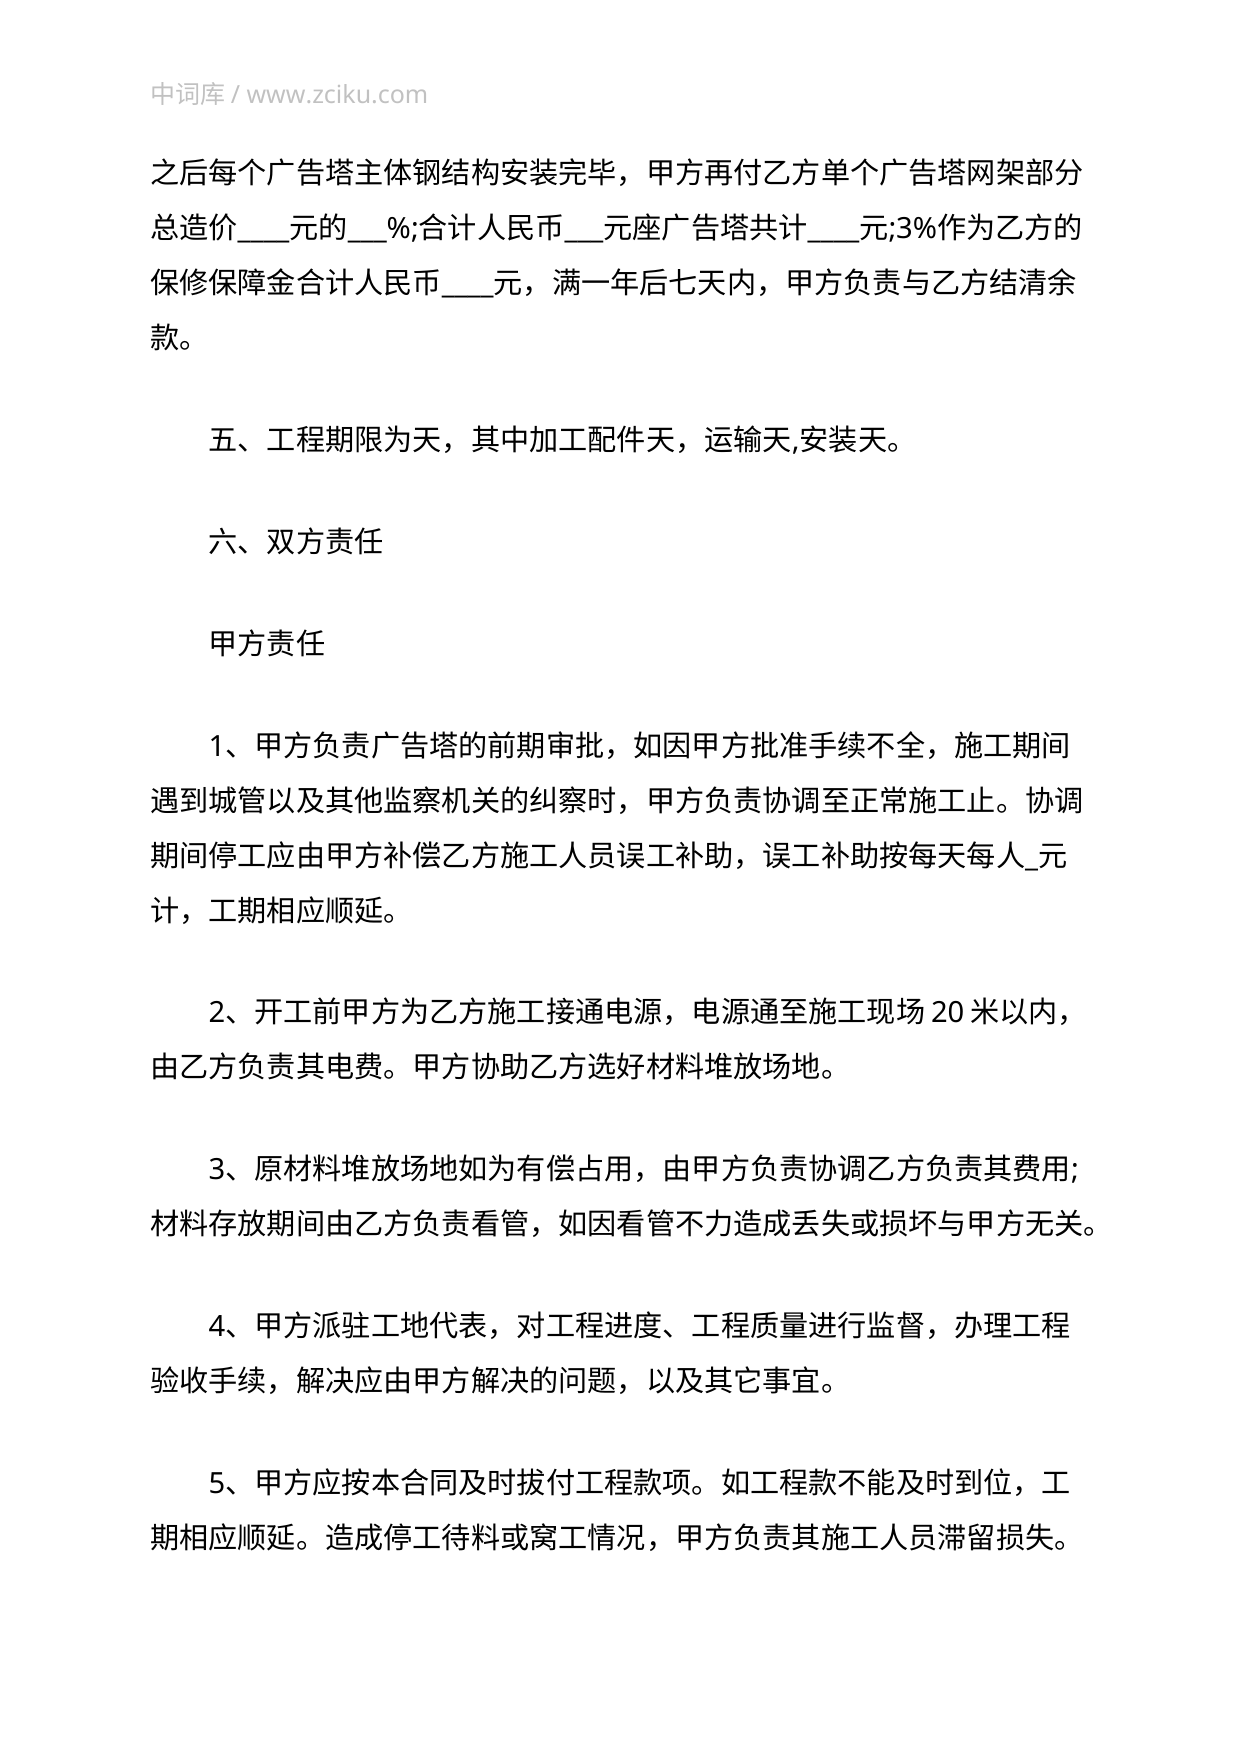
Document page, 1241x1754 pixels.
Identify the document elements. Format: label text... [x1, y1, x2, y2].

text 1、甲方负责广告塔的前期审批，如因甲方批准手续不全，施工期间遇到城管以及其他监察机关的纠察时，甲方负责协调至正常施工止。协调期间停工应由甲方补偿乙方施工人员误工补助，误工补助按每天每人_元计，工期相应顺延。 [150, 722, 1090, 929]
text 3、原材料堆放场地如为有偿占用，由甲方负责协调乙方负责其费用;材料存放期间由乙方负责看管，如因看管不力造成丢失或损坏与甲方无关。 [150, 1146, 1090, 1243]
text 五、工程期限为天，其中加工配件天，运输天,安装天。 [150, 417, 1090, 459]
text 2、开工前甲方为乙方施工接通电源，电源通至施工现场20米以内，由乙方负责其电费。甲方协助乙方选好材料堆放场地。 [150, 989, 1090, 1086]
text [150, 1459, 1090, 1556]
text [150, 150, 1090, 357]
text 六、双方责任 [150, 519, 1090, 561]
text 甲方责任 [150, 620, 1090, 663]
text 4、甲方派驻工地代表，对工程进度、工程质量进行监督，办理工程验收手续，解决应由甲方解决的问题，以及其它事宜。 [150, 1302, 1090, 1400]
